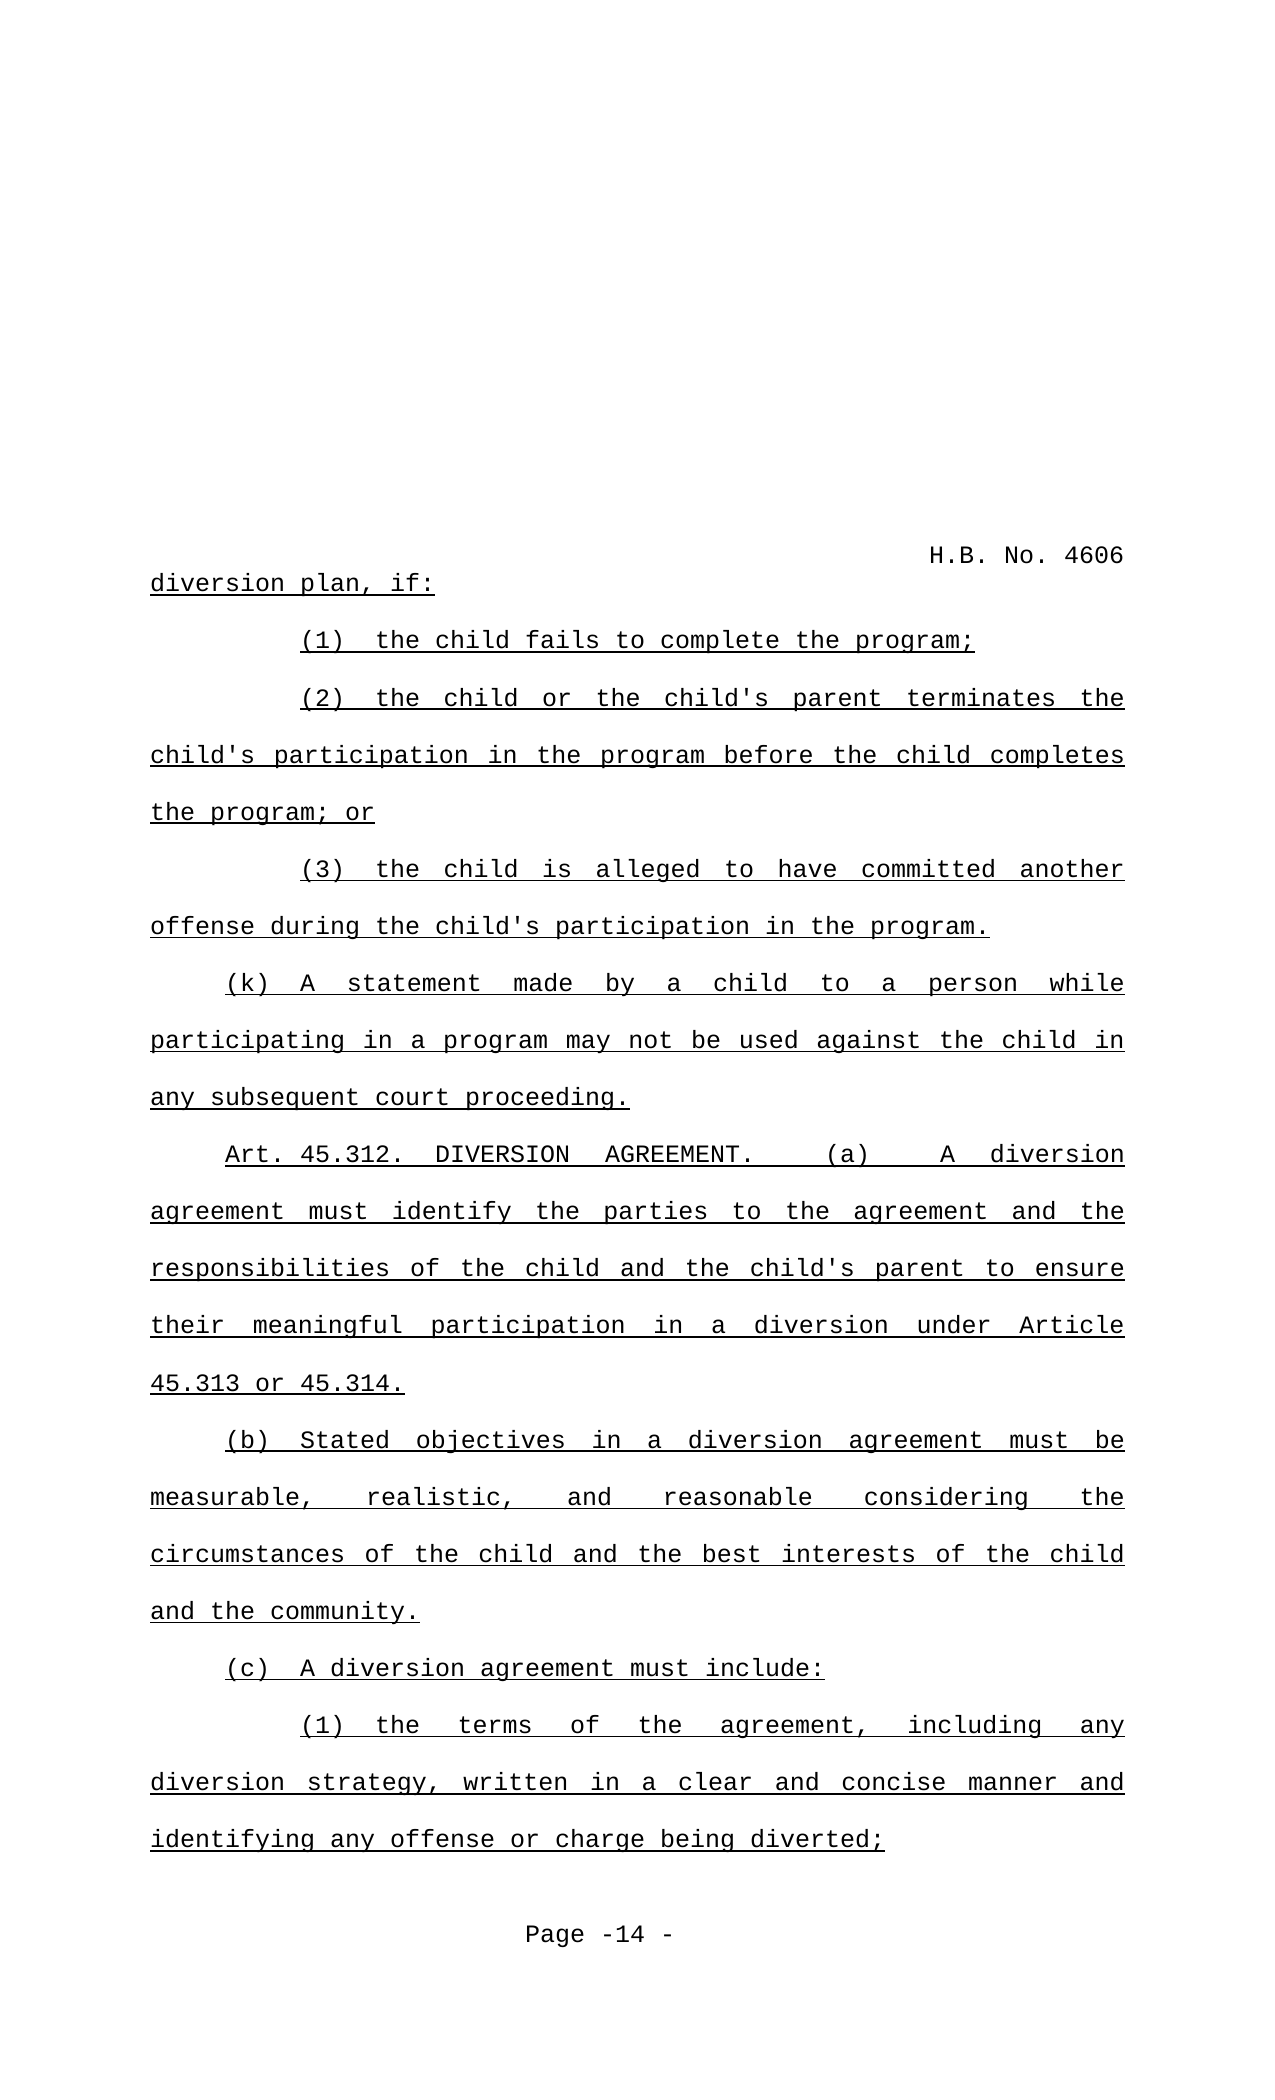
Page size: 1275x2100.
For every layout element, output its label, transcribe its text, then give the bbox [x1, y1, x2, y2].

text (b) Stated objectives in a diversion agreement must be measurable, realistic, and reasonable considering the circumstances of the child and the best interests of the child and the community. [150, 1427, 1125, 1508]
text Art. 45.312. DIVERSION AGREEMENT. (a) A diversion agreement must identify the parties to the agreement and the responsibilities of the child and the child's parent to ensure their meaningful participation in a diversion under Article 45.313 or 45.314. [150, 1338, 1125, 1398]
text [150, 571, 1125, 599]
text (1) the child fails to complete the program; [150, 628, 1125, 656]
text (b) Stated objectives in a diversion agreement must be measurable, realistic, and reasonable considering the circumstances of the child and the best interests of the child and the community. [150, 1509, 1125, 1565]
text (k) A statement made by a child to a person while participating in a program may not be used against the child in any subsequent court proceeding. [150, 1052, 1125, 1113]
text (2) the child or the child's parent terminates the child's participation in the program before the child completes the program; or [150, 767, 1125, 828]
text (1) the terms of the agreement, including any diversion strategy, written in a clear and concise manner and identifying any offense or charge being diverted; [150, 1795, 1125, 1855]
text (2) the child or the child's parent terminates the child's participation in the program before the child completes the program; or [150, 685, 1125, 765]
text Art. 45.312. DIVERSION AGREEMENT. (a) A diversion agreement must identify the parties to the agreement and the responsibilities of the child and the child's parent to ensure their meaningful participation in a diversion under Article 45.313 or 45.314. [150, 1224, 1125, 1279]
text (c) A diversion agreement must include: [150, 1655, 1125, 1684]
text (k) A statement made by a child to a person while participating in a program may not be used against the child in any subsequent court proceeding. [150, 970, 1125, 1051]
text (3) the child is alleged to have committed another offense during the child's participation in the program. [150, 856, 1125, 942]
text (b) Stated objectives in a diversion agreement must be measurable, realistic, and reasonable considering the circumstances of the child and the best interests of the child and the community. [150, 1566, 1125, 1627]
text Art. 45.312. DIVERSION AGREEMENT. (a) A diversion agreement must identify the parties to the agreement and the responsibilities of the child and the child's parent to ensure their meaningful participation in a diversion under Article 45.313 or 45.314. [150, 1142, 1125, 1222]
text Art. 45.312. DIVERSION AGREEMENT. (a) A diversion agreement must identify the parties to the agreement and the responsibilities of the child and the child's parent to ensure their meaningful participation in a diversion under Article 45.313 or 45.314. [150, 1281, 1125, 1336]
text (1) the terms of the agreement, including any diversion strategy, written in a clear and concise manner and identifying any offense or charge being diverted; [150, 1712, 1125, 1793]
